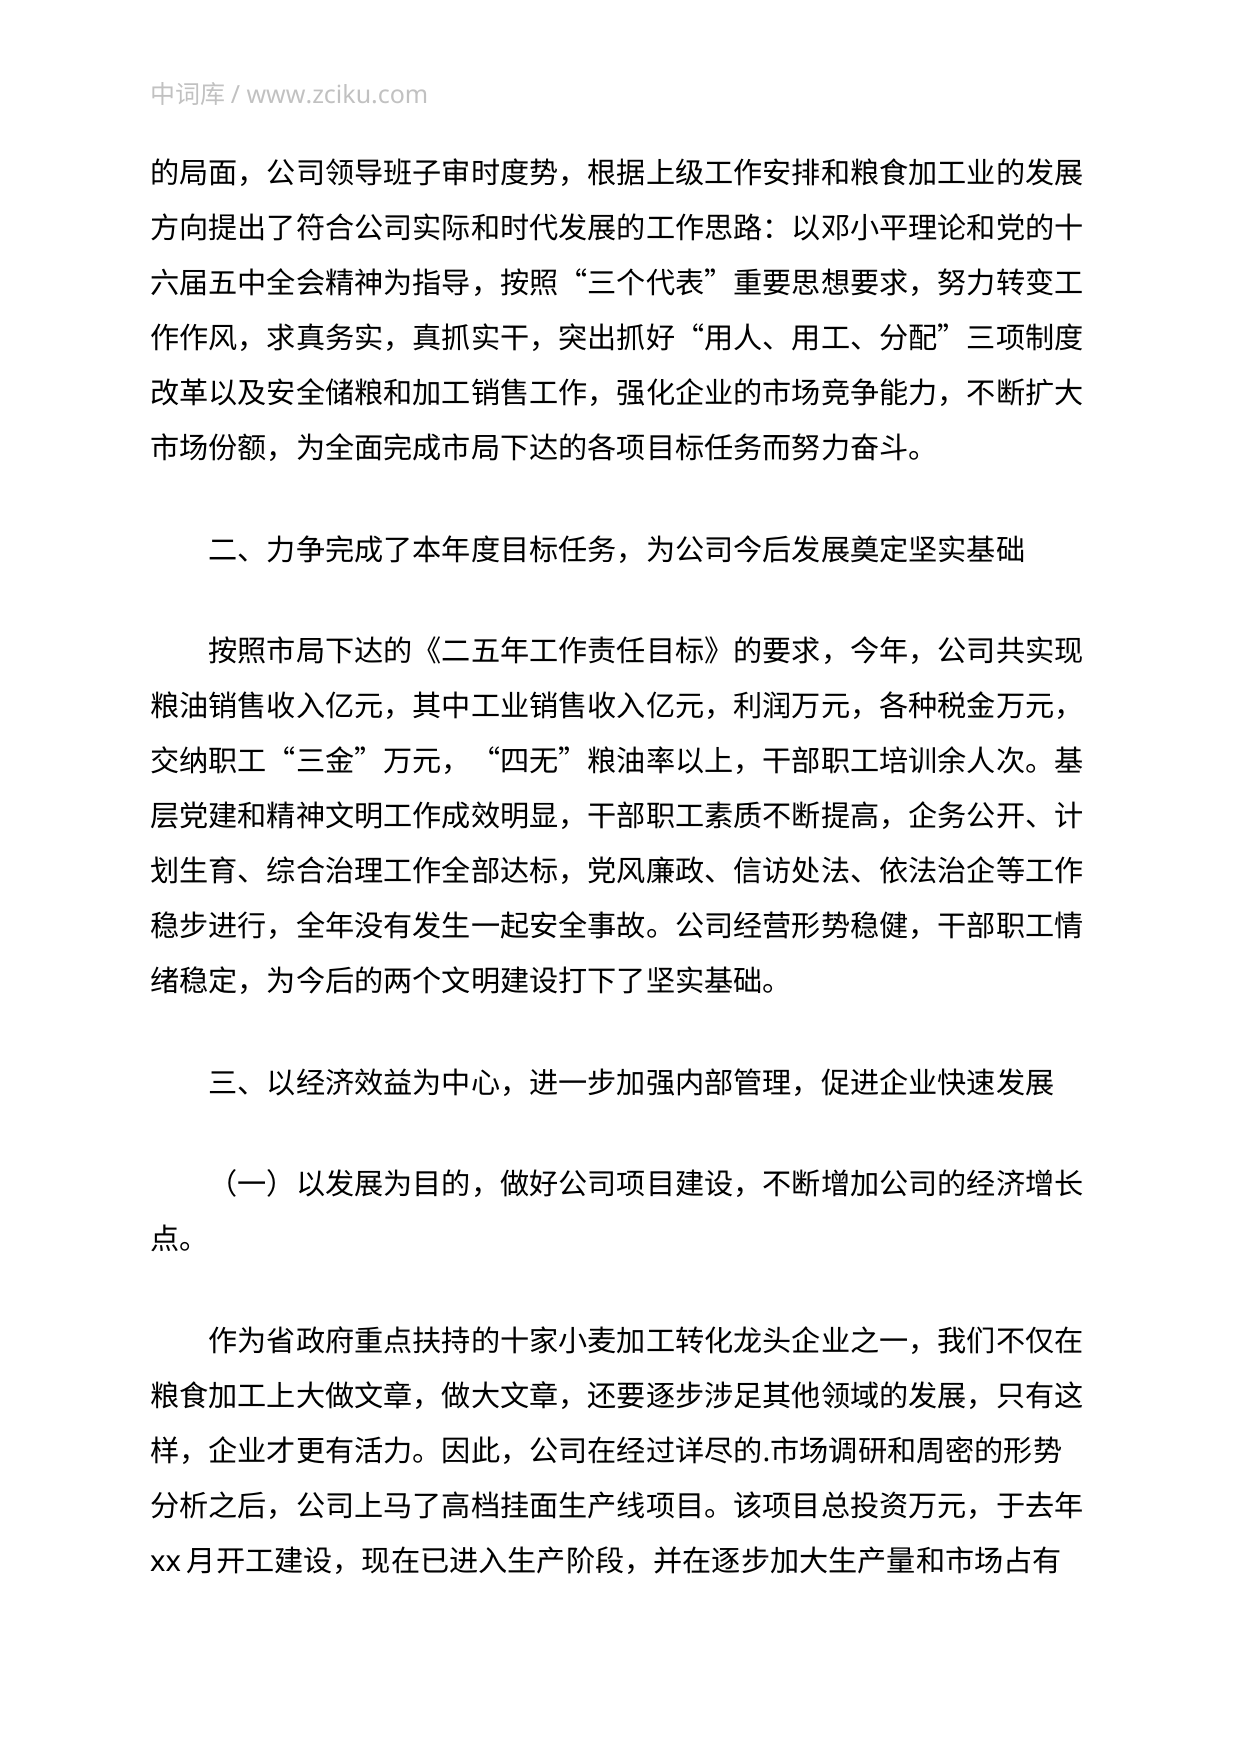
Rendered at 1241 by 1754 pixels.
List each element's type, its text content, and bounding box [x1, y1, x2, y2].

text （一）以发展为目的，做好公司项目建设，不断增加公司的经济增长点。 [150, 1161, 1090, 1258]
text 三、以经济效益为中心，进一步加强内部管理，促进企业快速发展 [150, 1059, 1090, 1101]
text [150, 150, 1090, 467]
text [150, 1318, 1090, 1580]
text 按照市局下达的《二五年工作责任目标》的要求，今年，公司共实现粮油销售收入亿元，其中工业销售收入亿元，利润万元，各种税金万元，交纳职工“三金”万元，“四无”粮油率以上，干部职工培训余人次。基层党建和精神文明工作成效明显，干部职工素质不断提高，企务公开、计划生育、综合治理工作全部达标，党风廉政、信访处法、依法治企等工作稳步进行，全年没有发生一起安全事故。公司经营形势稳健，干部职工情绪稳定，为今后的两个文明建设打下了坚实基础。 [150, 628, 1090, 1000]
text 二、力争完成了本年度目标任务，为公司今后发展奠定坚实基础 [150, 526, 1090, 568]
